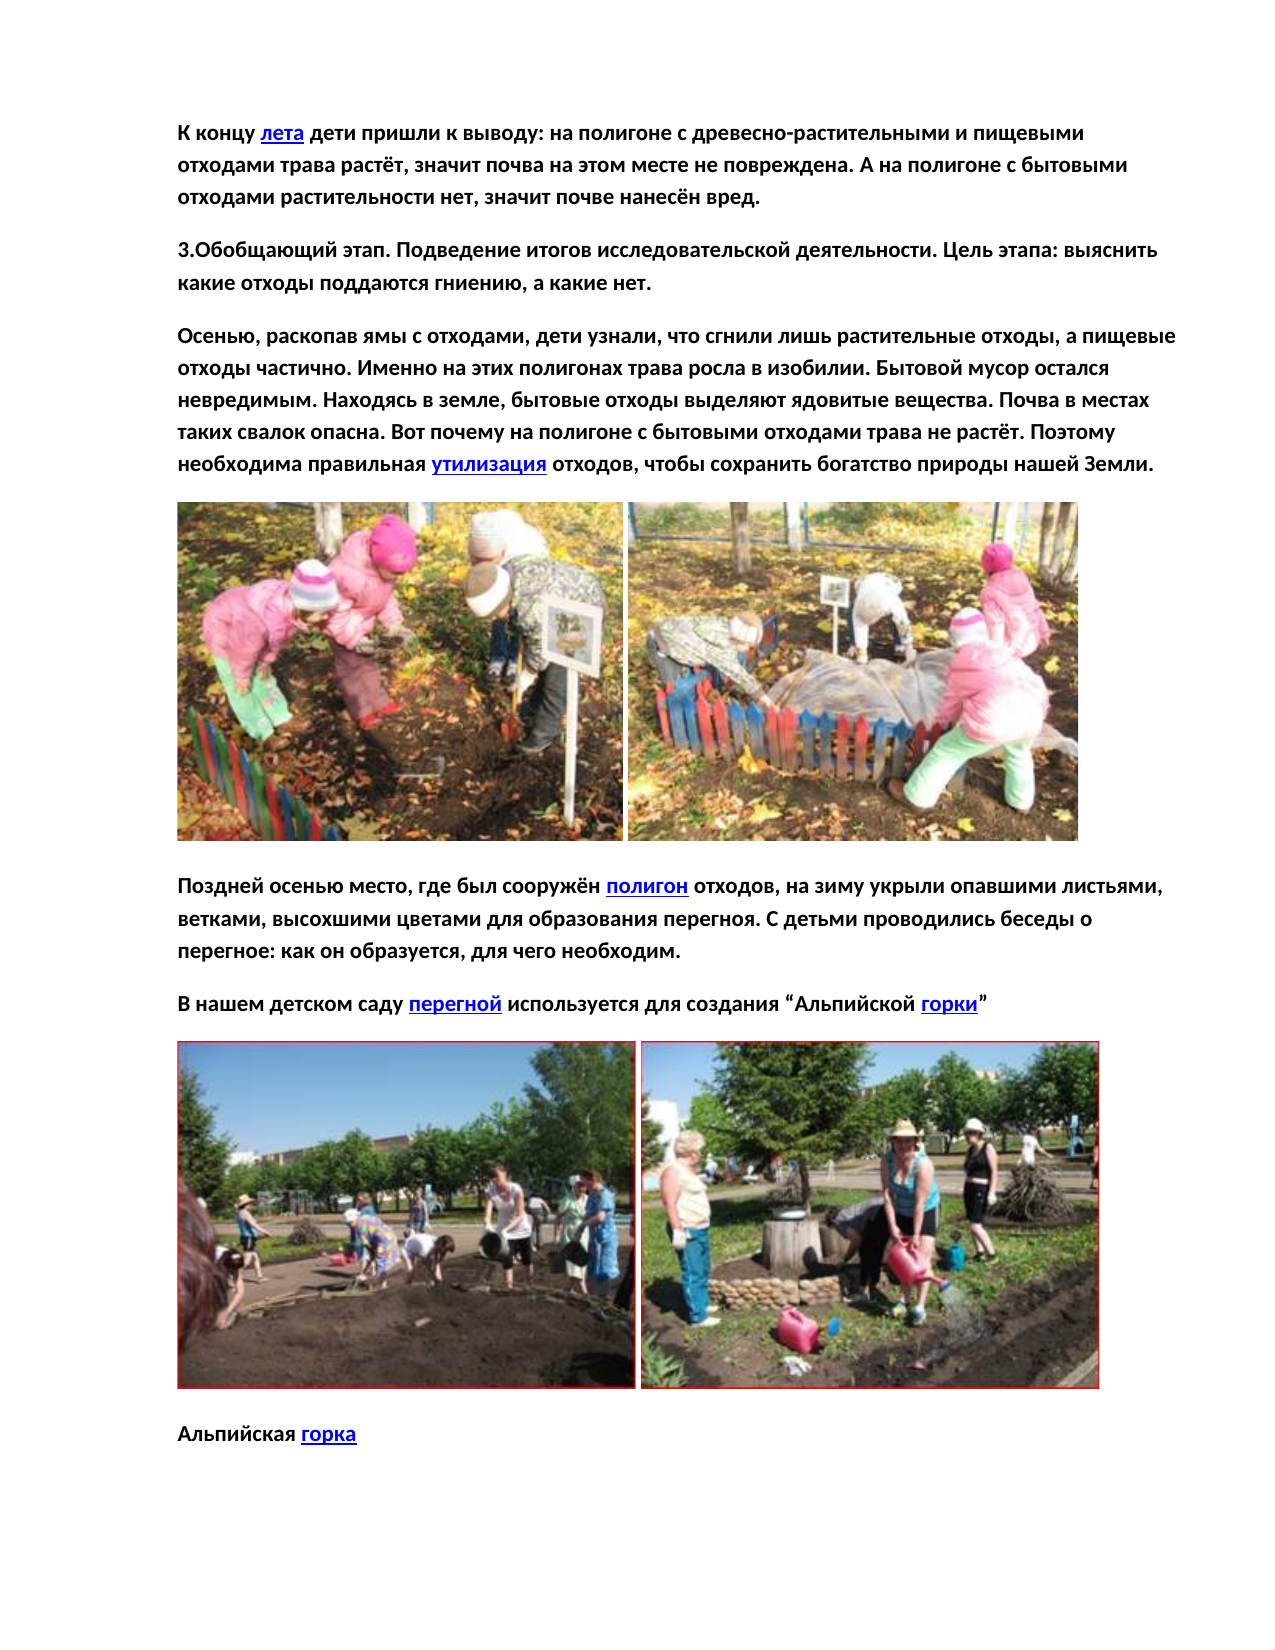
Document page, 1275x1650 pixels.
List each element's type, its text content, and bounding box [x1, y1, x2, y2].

text Осенью, раскопав ямы с отходами, дети узнали, что сгнили лишь растительные отходы, а пищевые отходы частично. Именно на этих полигонах трава росла в изобилии. Бытовой мусор остался невредимым. Находясь в земле, бытовые отходы выделяют ядовитые вещества. Почва в местах таких свалок опасна. Вот почему на полигоне с бытовыми отходами трава не растёт. Поэтому необходима правильная утилизация отходов, чтобы сохранить богатство природы нашей Земли. [177, 321, 1186, 477]
text В нашем детском саду перегной используется для создания “Альпийской горки” [177, 989, 1186, 1017]
picture [641, 1041, 1100, 1389]
text Поздней осенью место, где был сооружён полигон отходов, на зиму укрыли опавшими листьями, ветками, высохшими цветами для образования перегноя. С детьми проводились беседы о перегное: как он образуется, для чего необходим. [177, 871, 1186, 964]
picture [628, 502, 1079, 841]
picture [177, 1041, 636, 1389]
text К концу лета дети пришли к выводу: на полигоне с древесно-растительными и пищевыми отходами трава растёт, значит почва на этом месте не повреждена. А на полигоне с бытовыми отходами растительности нет, значит почве нанесён вред. [177, 118, 1186, 211]
text 3.Обобщающий этап. Подведение итогов исследовательской деятельности. Цель этапа: выяснить какие отходы поддаются гниению, а какие нет. [177, 236, 1186, 296]
picture [177, 502, 623, 841]
text Альпийская горка [177, 1419, 1186, 1447]
